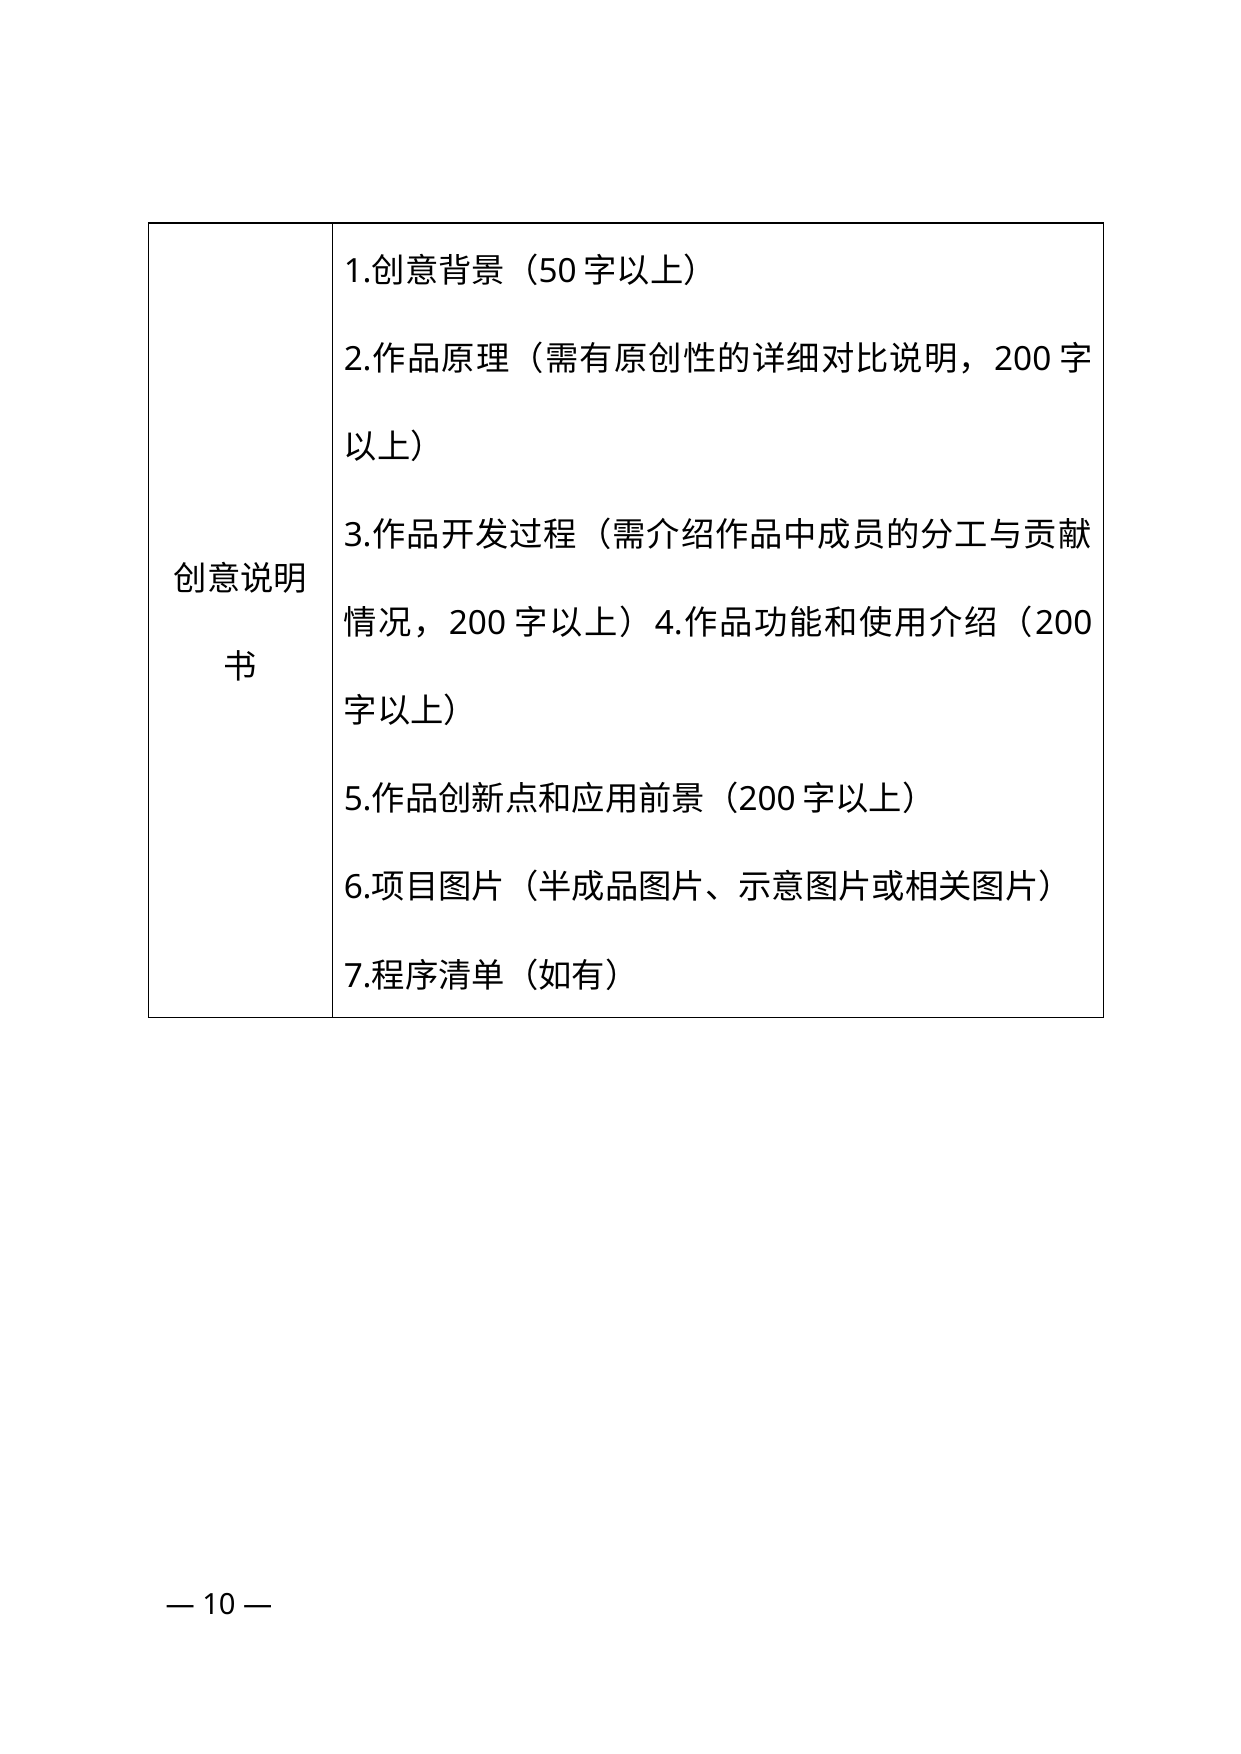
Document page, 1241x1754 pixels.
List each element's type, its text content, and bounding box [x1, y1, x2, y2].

table_cell 1.创意背景（50字以上） 2.作品原理（需有原创性的详细对比说明，200字以上） 3.作品开发过程（需介绍作品中成员的分工与贡献情况，200字以上）4.作品功能和使用介绍（200字以上） 5.作品创新点和应用前景（200字以上） 6.项目图片（半成品图片、示意图片或相关图片） 7.程序清单（如有） [333, 224, 1103, 1017]
table_cell 创意说明书 [149, 224, 332, 1017]
